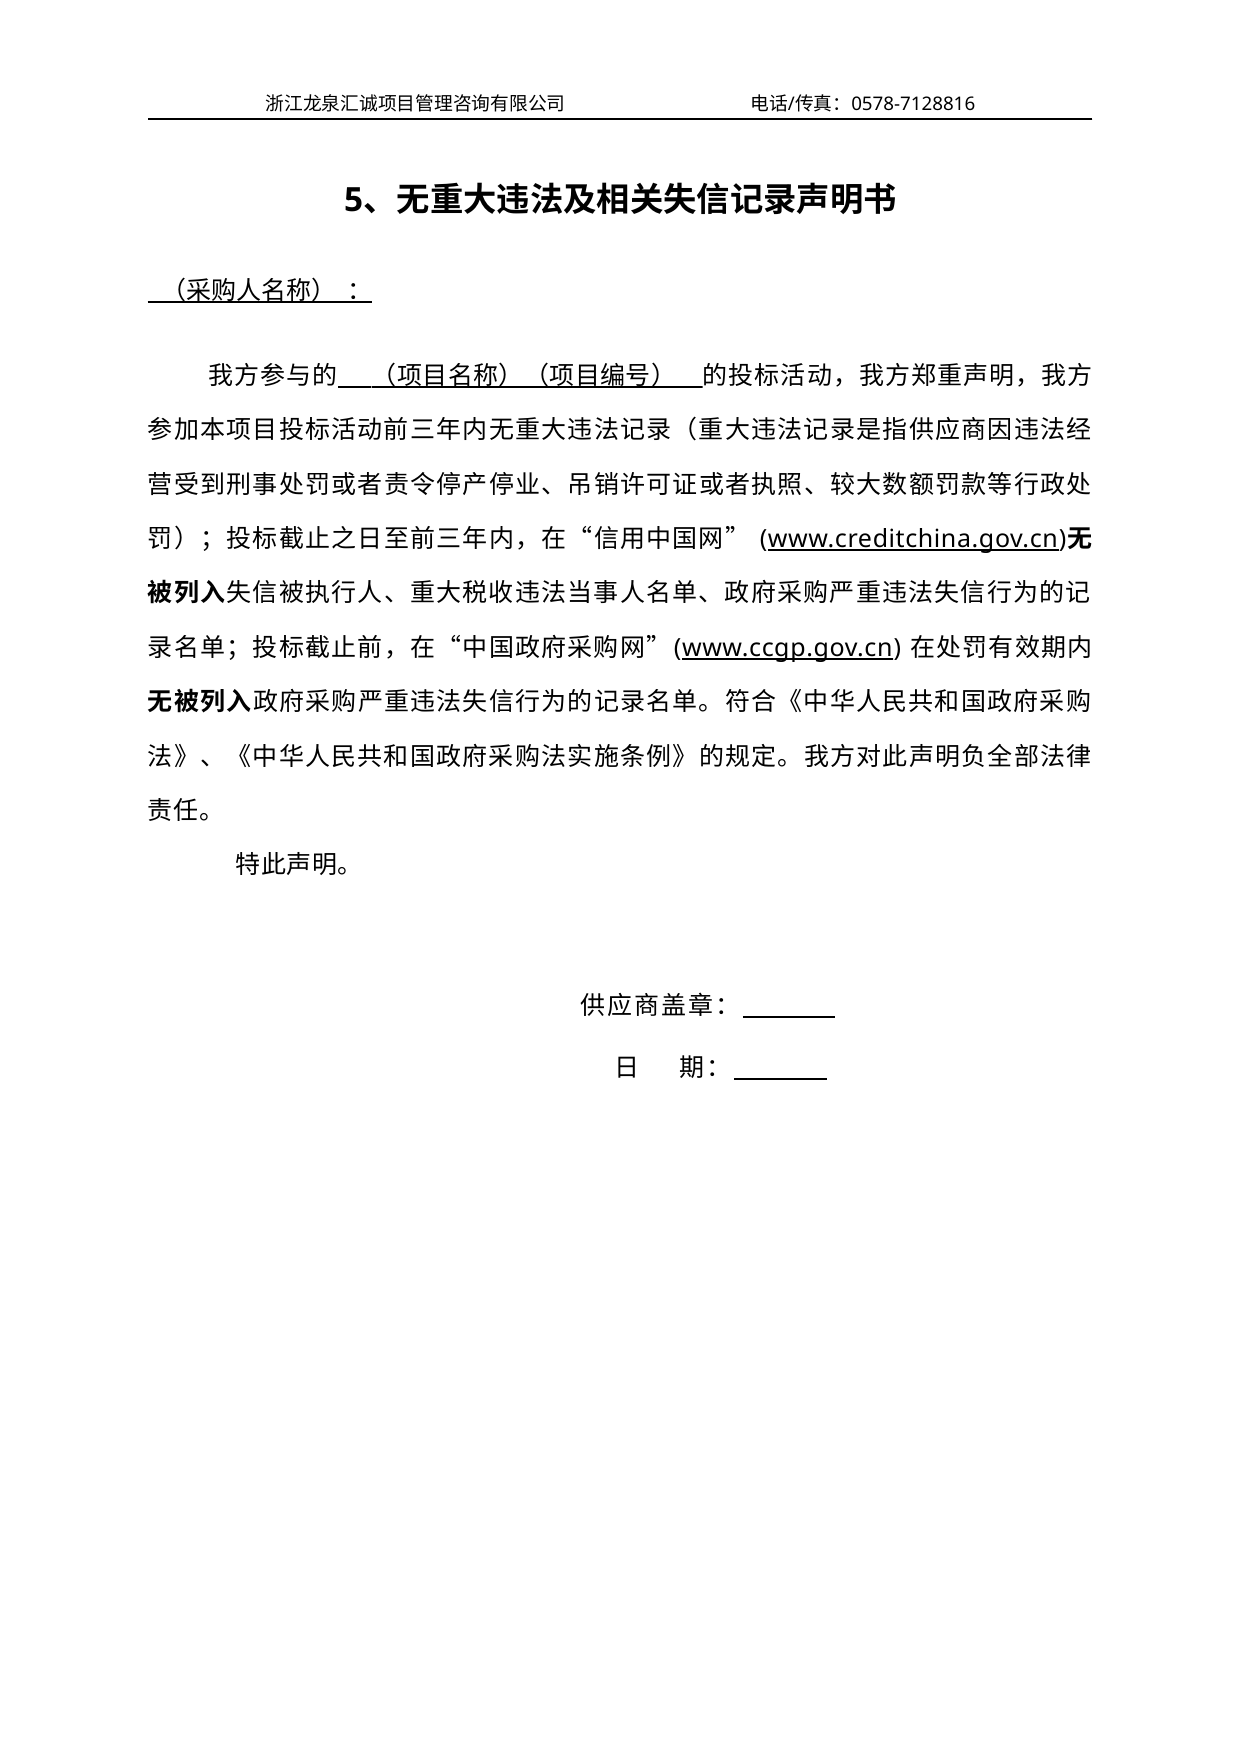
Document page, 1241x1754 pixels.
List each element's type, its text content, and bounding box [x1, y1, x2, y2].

text 供应商盖章： [148, 985, 1092, 1022]
subtitle 5、无重大违法及相关失信记录声明书 [148, 173, 1092, 221]
text （采购人名称） ： [148, 270, 1092, 307]
text 我方参与的 （项目名称）（项目编号） 的投标活动，我方郑重声明，我方参加本项目投标活动前三年内无重大违法记录（重大违法记录是指供应商因违法经营受到刑事处罚或者责令停产停业、吊销许可证或者执照、较大数额罚款等行政处罚）；投标截止之日至前三年内，在“信用中国网” (www.creditchina.gov.cn)无被列入失信被执行人、重大税收违法当事人名单、政府采购严重违法失信行为的记录名单；投标截止前，在“中国政府采购网”(www.ccgp.gov.cn) 在处罚有效期内无被列入政府采购严重违法失信行为的记录名单。符合《中华人民共和国政府采购法》、《中华人民共和国政府采购法实施条例》的规定。我方对此声明负全部法律责任。 [148, 355, 1092, 827]
text 特此声明。 [148, 845, 1092, 881]
text 日 期： [148, 1040, 1092, 1086]
